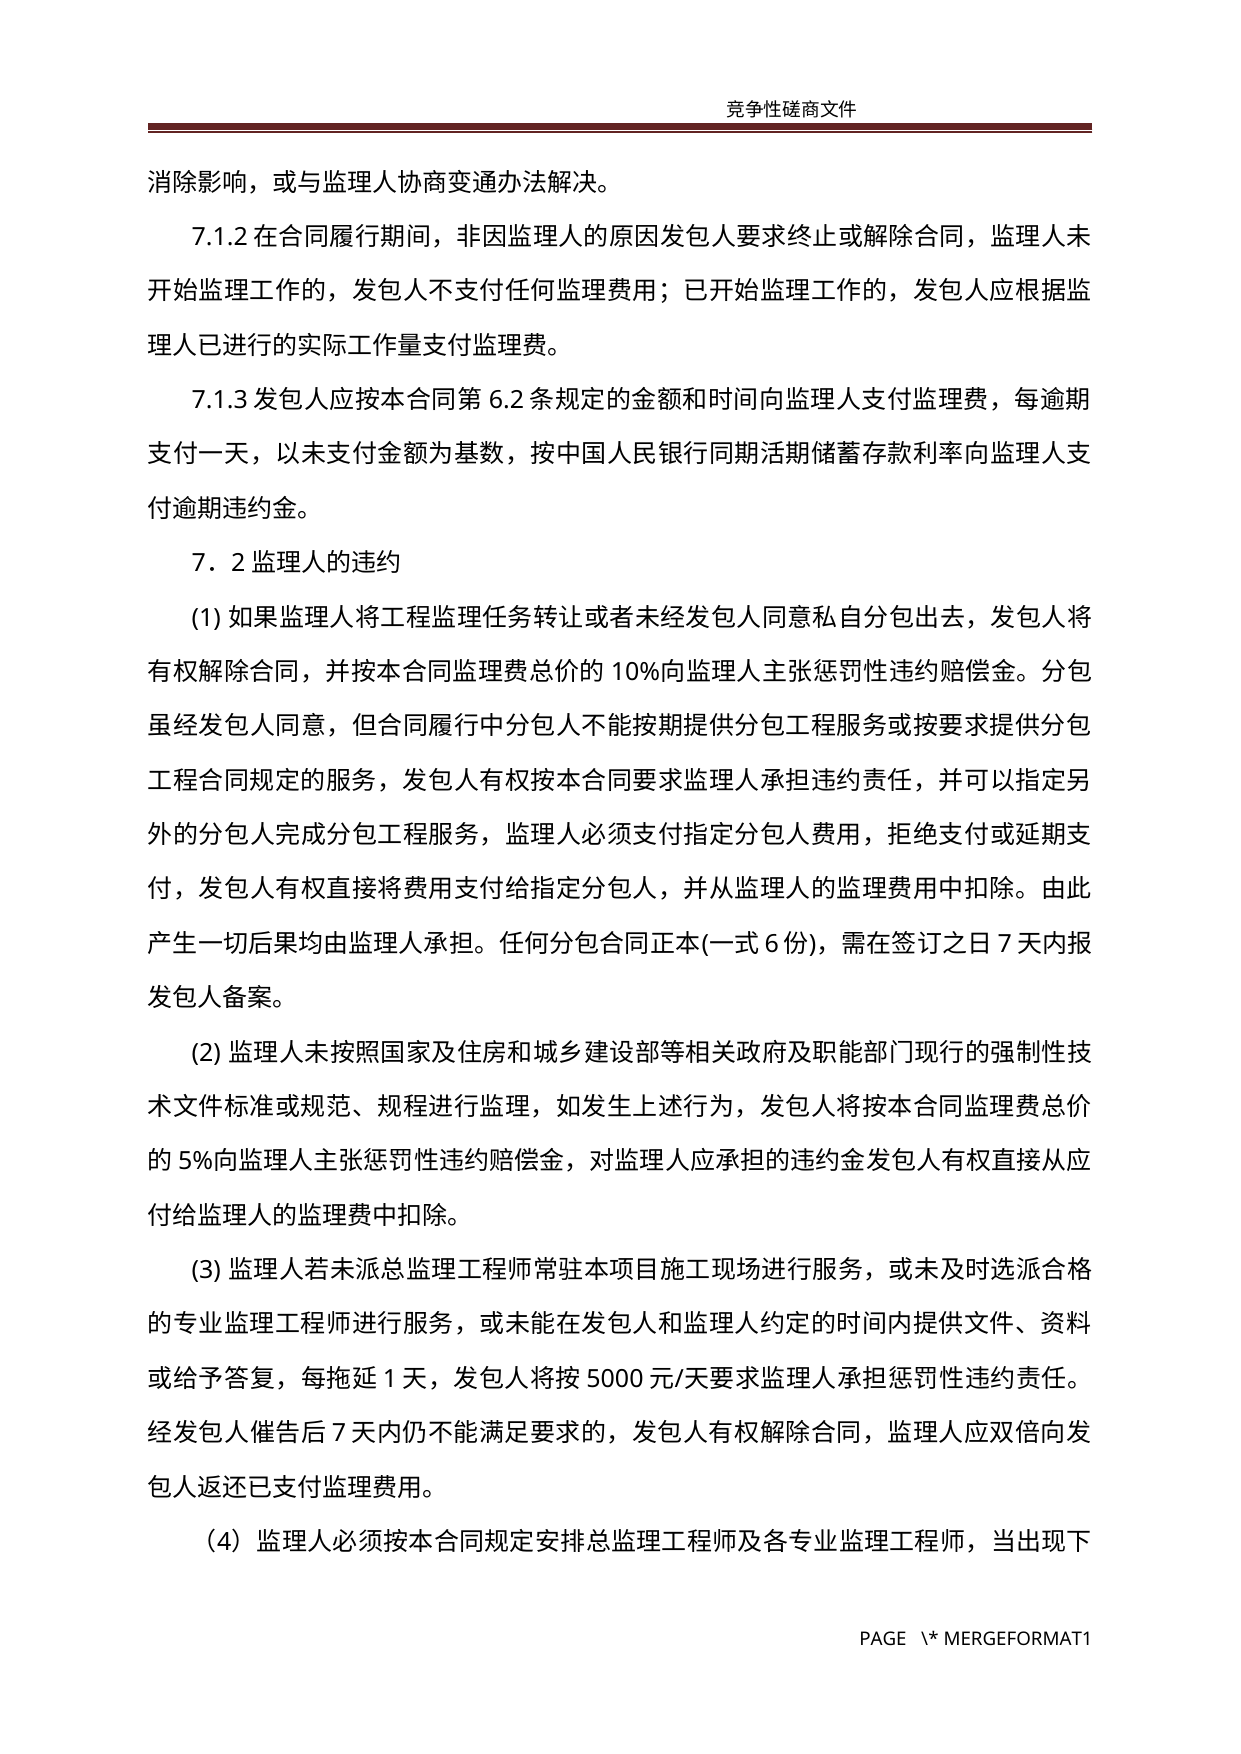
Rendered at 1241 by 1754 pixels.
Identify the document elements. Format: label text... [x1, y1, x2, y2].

text (2) 监理人未按照国家及住房和城乡建设部等相关政府及职能部门现行的强制性技术文件标准或规范、规程进行监理，如发生上述行为，发包人将按本合同监理费总价的5%向监理人主张惩罚性违约赔偿金，对监理人应承担的违约金发包人有权直接从应付给监理人的监理费中扣除。 [148, 1032, 1092, 1231]
text (1) 如果监理人将工程监理任务转让或者未经发包人同意私自分包出去，发包人将有权解除合同，并按本合同监理费总价的10%向监理人主张惩罚性违约赔偿金。分包虽经发包人同意，但合同履行中分包人不能按期提供分包工程服务或按要求提供分包工程合同规定的服务，发包人有权按本合同要求监理人承担违约责任，并可以指定另外的分包人完成分包工程服务，监理人必须支付指定分包人费用，拒绝支付或延期支付，发包人有权直接将费用支付给指定分包人，并从监理人的监理费用中扣除。由此产生一切后果均由监理人承担。任何分包合同正本(一式6份)，需在签订之日7天内报发包人备案。 [148, 597, 1092, 1014]
text 7.1.3发包人应按本合同第6.2条规定的金额和时间向监理人支付监理费，每逾期支付一天，以未支付金额为基数，按中国人民银行同期活期储蓄存款利率向监理人支付逾期违约金。 [148, 379, 1092, 524]
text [148, 1521, 1092, 1558]
text 7．2 监理人的违约 [148, 543, 1092, 579]
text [148, 162, 1092, 198]
text 7.1.2在合同履行期间，非因监理人的原因发包人要求终止或解除合同，监理人未开始监理工作的，发包人不支付任何监理费用；已开始监理工作的，发包人应根据监理人已进行的实际工作量支付监理费。 [148, 216, 1092, 361]
text (3) 监理人若未派总监理工程师常驻本项目施工现场进行服务，或未及时选派合格的专业监理工程师进行服务，或未能在发包人和监理人约定的时间内提供文件、资料或给予答复，每拖延1天，发包人将按5000元/天要求监理人承担惩罚性违约责任。经发包人催告后7天内仍不能满足要求的，发包人有权解除合同，监理人应双倍向发包人返还已支付监理费用。 [148, 1249, 1092, 1503]
